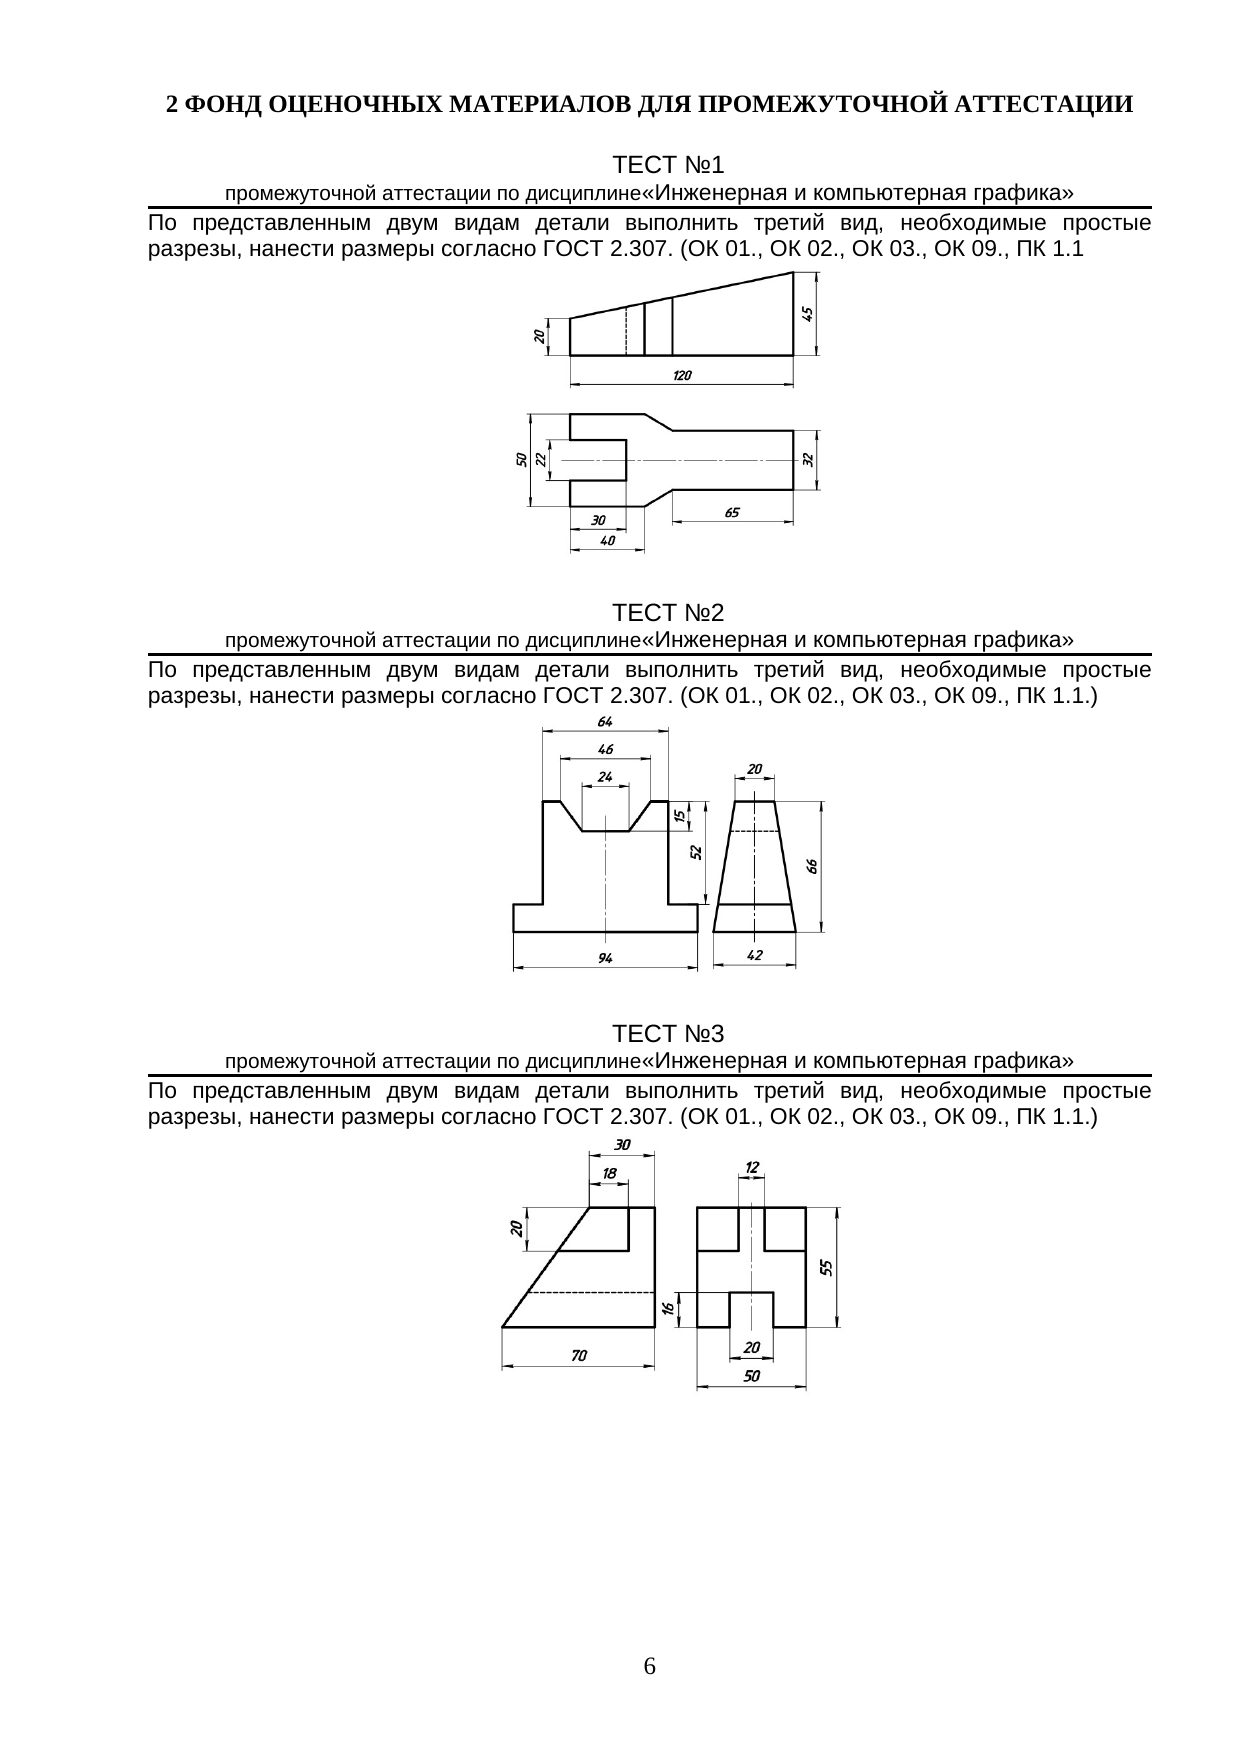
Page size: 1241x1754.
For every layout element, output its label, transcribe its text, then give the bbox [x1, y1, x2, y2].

text По представленным двум видам детали выполнить третий вид, необходимые простые разрезы, нанести размеры согласно ГОСТ 2.307. (ОК 01., ОК 02., ОК 03., ОК 09., ПК 1.1 [148, 209, 1152, 261]
text промежуточной аттестации по дисциплине«Инженерная и компьютерная графика» [148, 1047, 1152, 1074]
picture [514, 261, 823, 564]
text ТЕСТ №3 [185, 1018, 1152, 1047]
text ТЕСТ №1 [185, 150, 1152, 179]
text промежуточной аттестации по дисциплине«Инженерная и компьютерная графика» [148, 179, 1152, 206]
picture [508, 708, 829, 978]
text По представленным двум видам детали выполнить третий вид, необходимые простые разрезы, нанести размеры согласно ГОСТ 2.307. (ОК 01., ОК 02., ОК 03., ОК 09., ПК 1.1.) [148, 656, 1152, 708]
list 2 ФОНД ОЦЕНОЧНЫХ МАТЕРИАЛОВ ДЛЯ ПРОМЕЖУТОЧНОЙ АТТЕСТАЦИИ [148, 89, 1152, 117]
text промежуточной аттестации по дисциплине«Инженерная и компьютерная графика» [148, 626, 1152, 653]
text По представленным двум видам детали выполнить третий вид, необходимые простые разрезы, нанести размеры согласно ГОСТ 2.307. (ОК 01., ОК 02., ОК 03., ОК 09., ПК 1.1.) [148, 1077, 1152, 1129]
text ТЕСТ №2 [185, 598, 1152, 626]
picture [491, 1129, 846, 1401]
